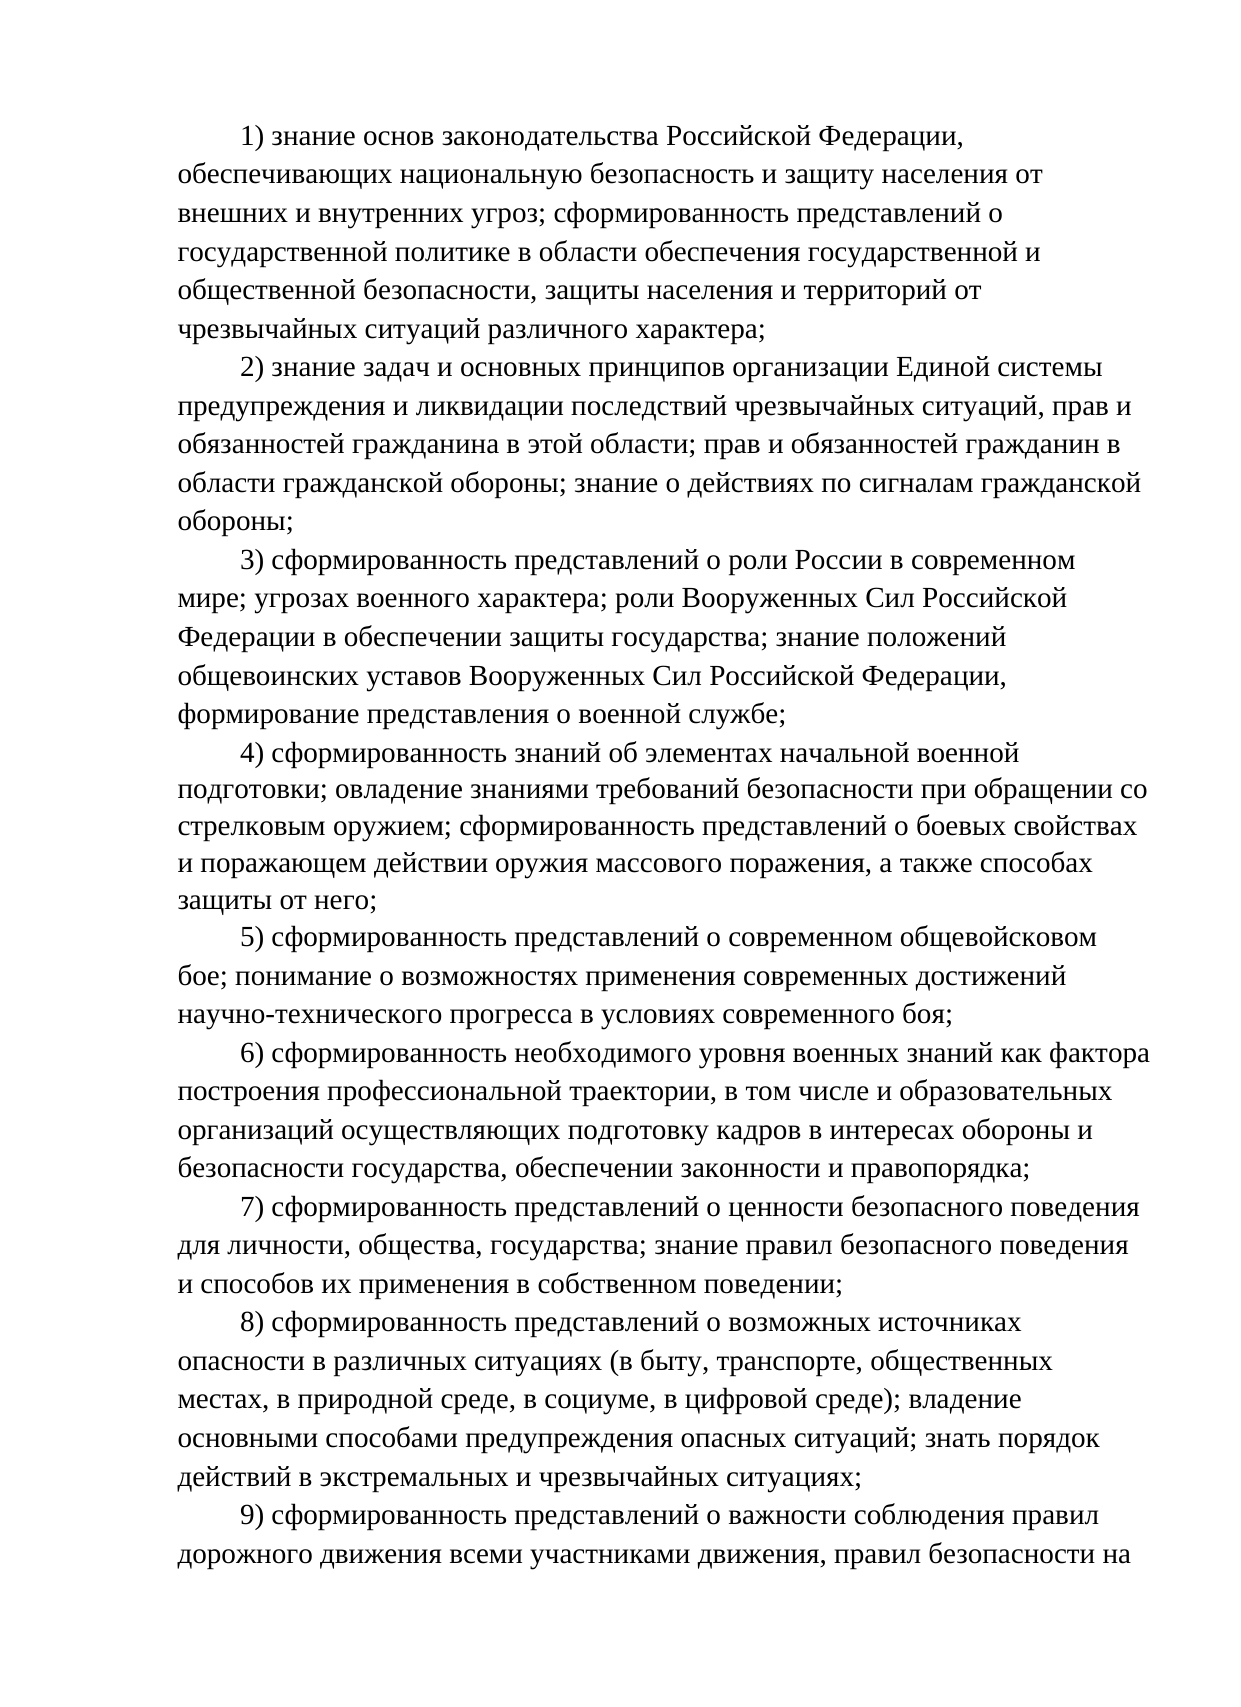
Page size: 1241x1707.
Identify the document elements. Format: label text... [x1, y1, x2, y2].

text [177, 1497, 1152, 1569]
text 8) сформированность представлений о возможных источниках опасности в различных ситуациях (в быту, транспорте, общественных местах, в природной среде, в социуме, в цифровой среде); владение основными способами предупреждения опасных ситуаций; знать порядок действий в экстремальных и чрезвычайных ситуациях; [177, 1304, 1152, 1492]
text 3) сформированность представлений о роли России в современном мире; угрозах военного характера; роли Вооруженных Сил Российской Федерации в обеспечении защиты государства; знание положений общевоинских уставов Вооруженных Сил Российской Федерации, формирование представления о военной службе; [177, 542, 1152, 730]
text 1) знание основ законодательства Российской Федерации, обеспечивающих национальную безопасность и защиту населения от внешних и внутренних угроз; сформированность представлений о государственной политике в области обеспечения государственной и общественной безопасности, защиты населения и территорий от чрезвычайных ситуаций различного характера; [177, 118, 1152, 344]
text 7) сформированность представлений о ценности безопасного поведения для личности, общества, государства; знание правил безопасного поведения и способов их применения в собственном поведении; [177, 1189, 1152, 1299]
text 4) сформированность знаний об элементах начальной военной подготовки; овладение знаниями требований безопасности при обращении со стрелковым оружием; сформированность представлений о боевых свойствах и поражающем действии оружия массового поражения, а также способах защиты от него; [177, 735, 1152, 916]
text 5) сформированность представлений о современном общевойсковом бое; понимание о возможностях применения современных достижений научно-технического прогресса в условиях современного боя; [177, 919, 1152, 1030]
text 2) знание задач и основных принципов организации Единой системы предупреждения и ликвидации последствий чрезвычайных ситуаций, прав и обязанностей гражданина в этой области; прав и обязанностей гражданин в области гражданской обороны; знание о действиях по сигналам гражданской обороны; [177, 349, 1152, 537]
text 6) сформированность необходимого уровня военных знаний как фактора построения профессиональной траектории, в том числе и образовательных организаций осуществляющих подготовку кадров в интересах обороны и безопасности государства, обеспечении законности и правопорядка; [177, 1035, 1152, 1184]
